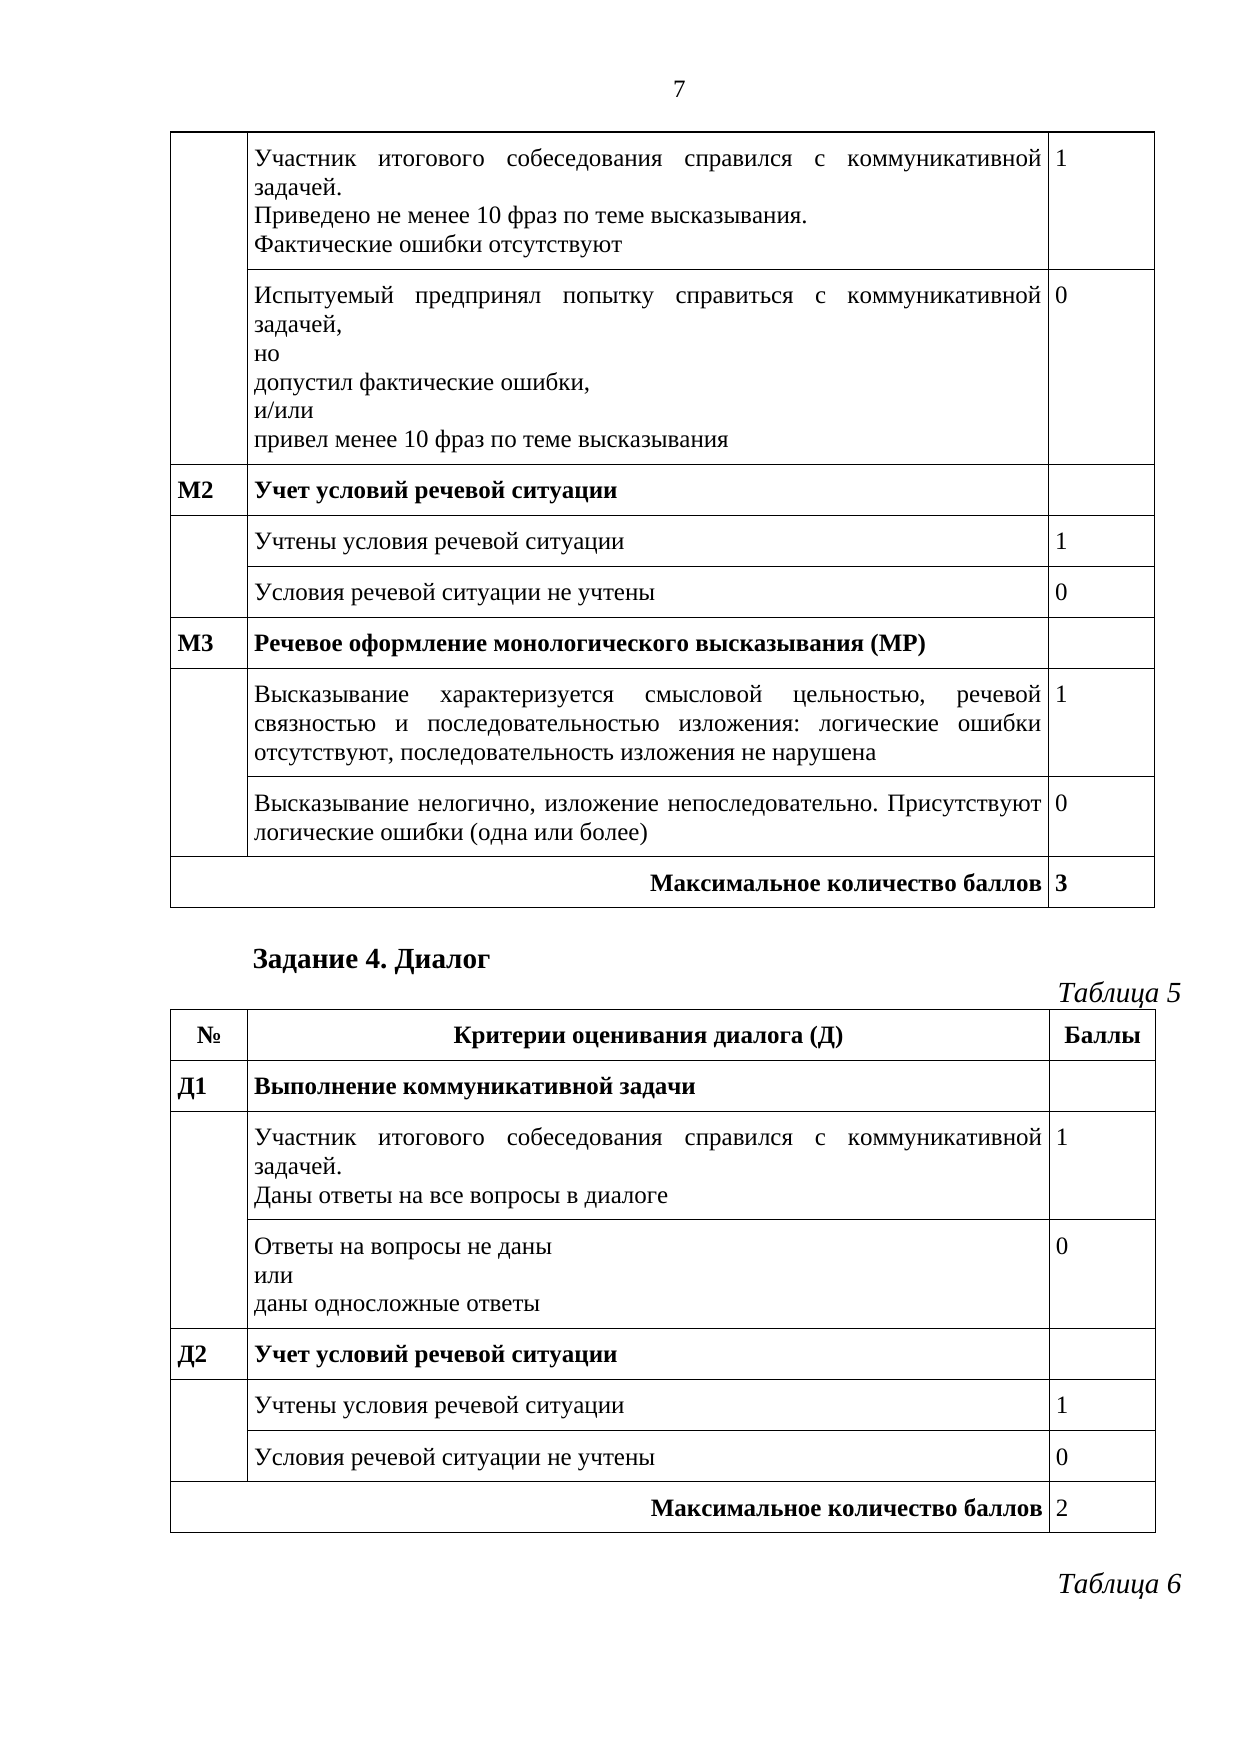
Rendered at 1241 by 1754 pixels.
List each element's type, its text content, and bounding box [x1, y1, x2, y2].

table_cell Испытуемый предпринял попытку справиться с коммуникативной задачей, но допустил фактические ошибки, и/или привел менее 10 фраз по теме высказывания [248, 270, 1048, 463]
table_cell 3 [1049, 857, 1154, 907]
table_cell Д2 [171, 1329, 247, 1379]
table_cell Выполнение коммуникативной задачи [248, 1061, 1049, 1111]
table_cell Максимальное количество баллов [171, 857, 1048, 907]
text Таблица 6 [177, 1567, 1181, 1600]
table_cell Условия речевой ситуации не учтены [248, 1431, 1049, 1481]
table_cell 0 [1050, 1431, 1155, 1481]
table_cell [171, 1112, 247, 1328]
table_cell [171, 1380, 247, 1481]
table_cell [1049, 465, 1154, 514]
table_cell М2 [171, 465, 247, 514]
table_cell 2 [1050, 1482, 1155, 1532]
table_cell [1050, 1329, 1155, 1379]
text Таблица 5 [177, 975, 1181, 1009]
table_cell Условия речевой ситуации не учтены [248, 567, 1048, 617]
table_cell М3 [171, 618, 247, 668]
table_cell 0 [1050, 1220, 1155, 1328]
table_cell Максимальное количество баллов [171, 1482, 1049, 1532]
table_header Критерии оценивания диалога (Д) [248, 1010, 1049, 1060]
table_header № [171, 1010, 247, 1060]
text Задание 4. Диалог [177, 942, 1181, 975]
table_cell Учтены условия речевой ситуации [248, 1380, 1049, 1430]
table_cell [1050, 1061, 1155, 1111]
table_cell Речевое оформление монологического высказывания (МР) [248, 618, 1048, 668]
table_cell Участник итогового собеседования справился с коммуникативной задачей. Даны ответы на все вопросы в диалоге [248, 1112, 1049, 1219]
table_cell Учет условий речевой ситуации [248, 465, 1048, 514]
table_cell 0 [1049, 270, 1154, 463]
table_cell [171, 516, 247, 617]
table_cell Высказывание нелогично, изложение непоследовательно. Присутствуют логические ошибки (одна или более) [248, 777, 1048, 856]
table_cell 1 [1049, 516, 1154, 566]
table_cell 1 [1050, 1380, 1155, 1430]
table_cell Учтены условия речевой ситуации [248, 516, 1048, 566]
table_cell Учет условий речевой ситуации [248, 1329, 1049, 1379]
table_cell 0 [1049, 777, 1154, 856]
table_cell 1 [1050, 1112, 1155, 1219]
table_cell 1 [1049, 669, 1154, 776]
table_cell Д1 [171, 1061, 247, 1111]
table_cell 0 [1049, 567, 1154, 617]
table_cell [1049, 618, 1154, 668]
table_cell Участник итогового собеседования справился с коммуникативной задачей. Приведено не менее 10 фраз по теме высказывания. Фактические ошибки отсутствуют [248, 133, 1048, 269]
table_cell [171, 669, 247, 856]
table_cell [171, 133, 247, 463]
table_cell Ответы на вопросы не даны или даны односложные ответы [248, 1220, 1049, 1328]
table_cell Высказывание характеризуется смысловой цельностью, речевой связностью и последовательностью изложения: логические ошибки отсутствуют, последовательность изложения не нарушена [248, 669, 1048, 776]
table_header Баллы [1050, 1010, 1155, 1060]
table_cell 1 [1049, 133, 1154, 269]
